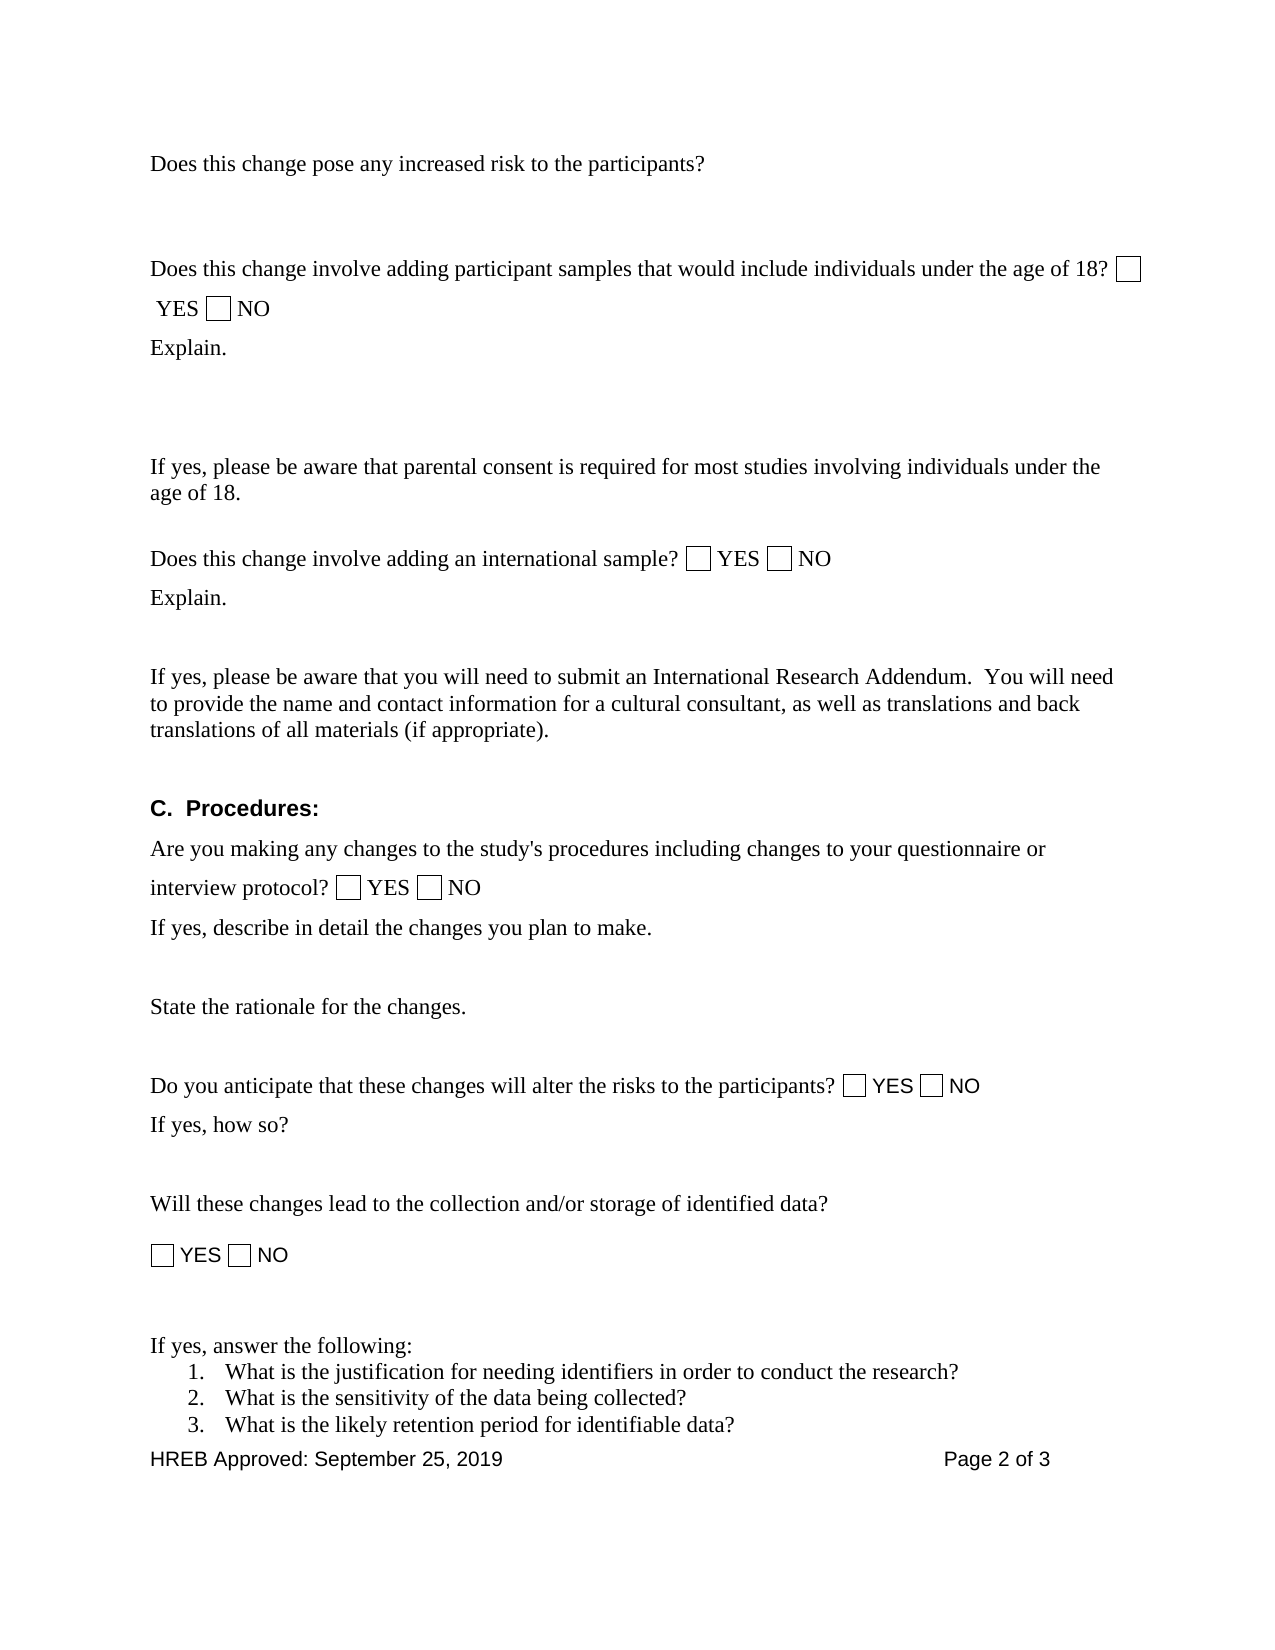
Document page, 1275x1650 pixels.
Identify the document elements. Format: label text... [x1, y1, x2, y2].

text Explain. [150, 584, 1125, 611]
text Do you anticipate that these changes will alter the risks to the participants? YES NO [150, 1072, 1125, 1098]
list What is the justification for needing identifiers in order to conduct the research? [187, 1358, 1125, 1384]
text Does this change involve adding an international sample? YES NO [150, 545, 1125, 571]
text Does this change involve adding participant samples that would include individuals under the age of 18? YES NO [150, 255, 1125, 321]
text If yes, describe in detail the changes you plan to make. [150, 914, 1125, 940]
text Does this change pose any increased risk to the participants? [150, 150, 1125, 176]
text If yes, how so? [150, 1111, 1125, 1138]
text Are you making any changes to the study's procedures including changes to your questionnaire or interview protocol? YES NO [150, 835, 1125, 901]
text If yes, answer the following: [150, 1332, 1125, 1358]
text Explain. [150, 334, 1125, 361]
list What is the likely retention period for identifiable data? [187, 1411, 1125, 1437]
text YES NO [150, 1243, 1125, 1267]
text Will these changes lead to the collection and/or storage of identified data? [150, 1190, 1125, 1217]
text If yes, please be aware that you will need to submit an International Research Addendum. You will need to provide the name and contact information for a cultural consultant, as well as translations and back translations of all materials (if appropriate). [150, 663, 1125, 742]
list What is the sensitivity of the data being collected? [187, 1384, 1125, 1411]
text State the rationale for the changes. [150, 993, 1125, 1019]
text C. Procedures: [150, 795, 1125, 822]
text If yes, please be aware that parental consent is required for most studies involving individuals under the age of 18. [150, 453, 1125, 505]
